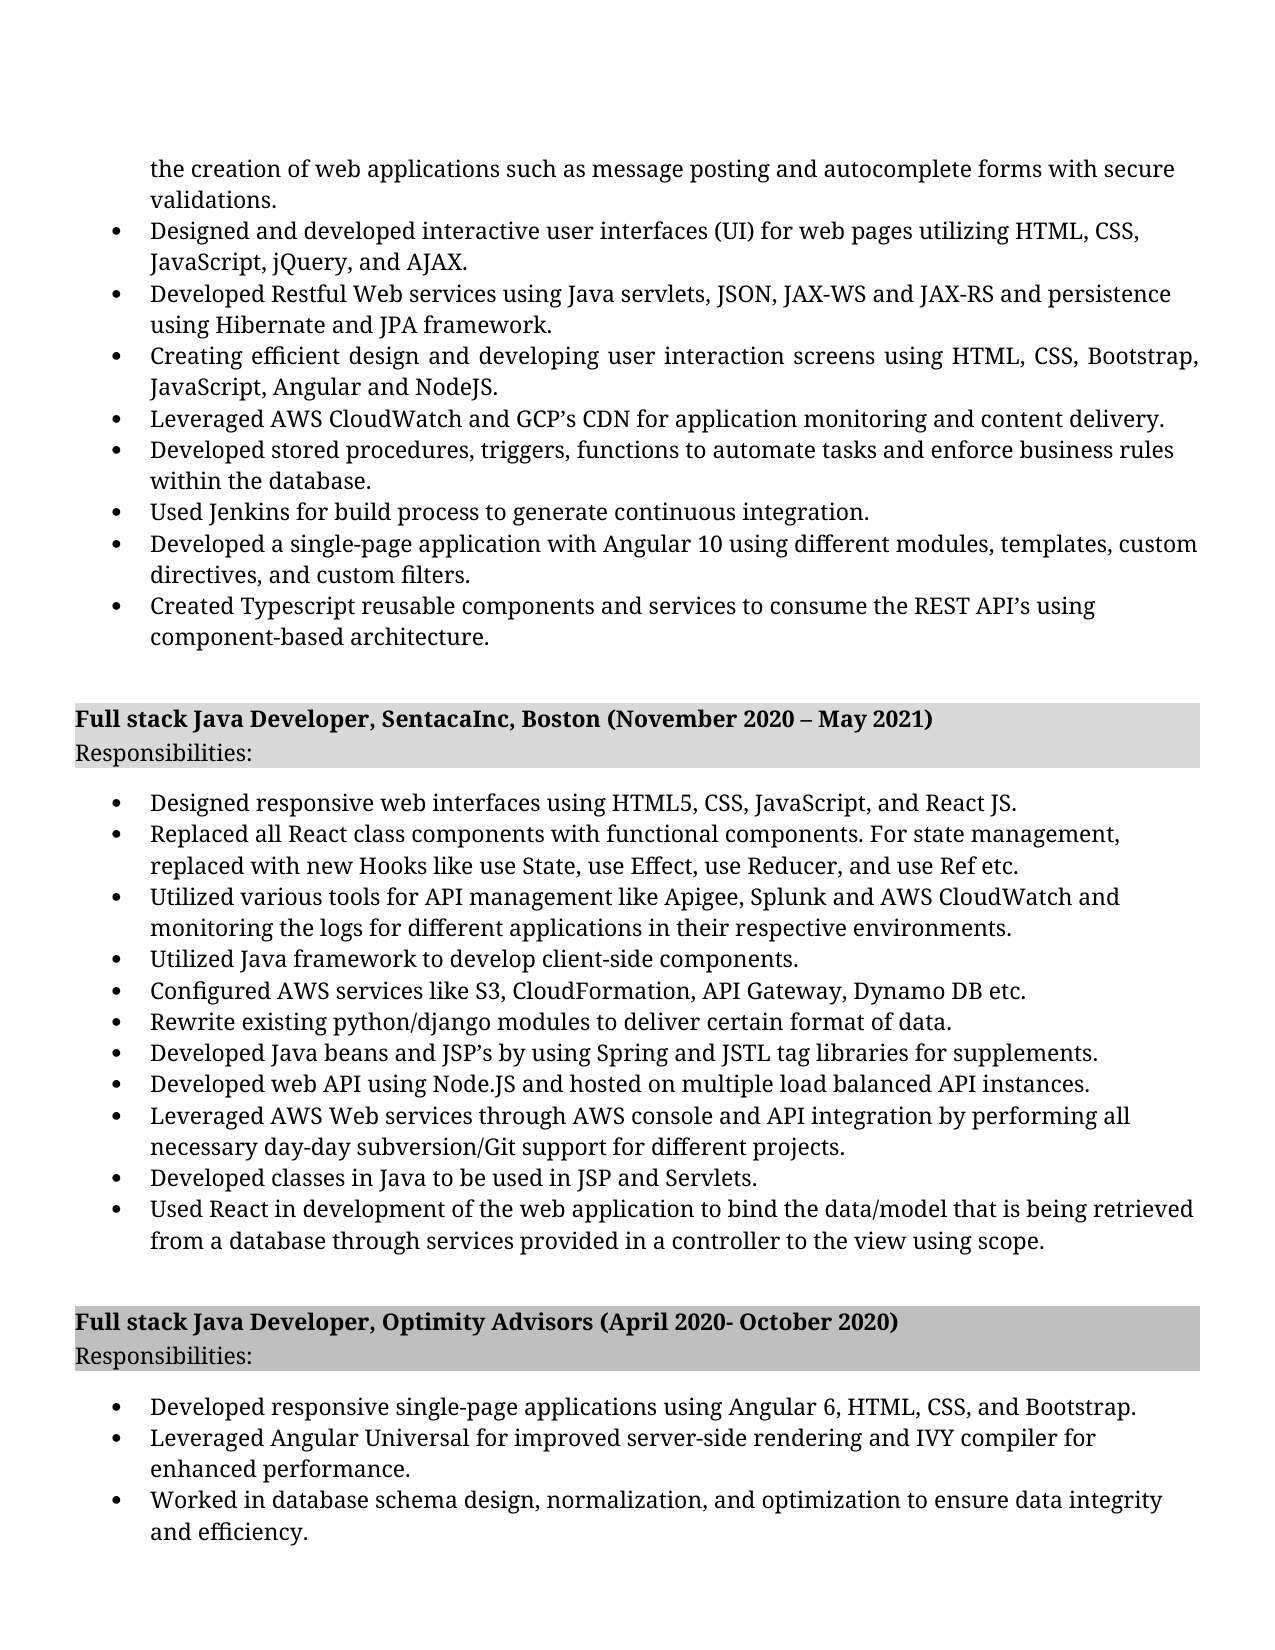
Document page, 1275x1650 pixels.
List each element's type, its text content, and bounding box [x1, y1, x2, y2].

list Utilized Java framework to develop client-side components. [112, 943, 1200, 974]
list Used React in development of the web application to bind the data/model that is being retrieved from a database through services provided in a controller to the view using scope. [112, 1193, 1200, 1256]
list Rewrite existing python/django modules to deliver certain format of data. [112, 1006, 1200, 1037]
text Full stack Java Developer, SentacaInc, Boston (November 2020 – May 2021) Responsibilities: [75, 703, 1200, 768]
list Leveraged Angular Universal for improved server-side rendering and IVY compiler for enhanced performance. [112, 1422, 1200, 1484]
list Leveraged AWS CloudWatch and GCP’s CDN for application monitoring and content delivery. [112, 402, 1200, 434]
list Developed web API using Node.JS and hosted on multiple load balanced API instances. [112, 1068, 1200, 1099]
list Created Typescript reusable components and services to consume the REST API’s using component-based architecture. [112, 590, 1200, 652]
list Configured AWS services like S3, CloudFormation, API Gateway, Dynamo DB etc. [112, 974, 1200, 1006]
text Full stack Java Developer, Optimity Advisors (April 2020- October 2020) Responsibilities: [75, 1306, 1200, 1371]
list Creating efficient design and developing user interaction screens using HTML, CSS, Bootstrap, JavaScript, Angular and NodeJS. [112, 340, 1200, 402]
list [112, 152, 1200, 215]
list Used Jenkins for build process to generate continuous integration. [112, 496, 1200, 527]
list Developed responsive single-page applications using Angular 6, HTML, CSS, and Bootstrap. [112, 1390, 1200, 1422]
list Designed and developed interactive user interfaces (UI) for web pages utilizing HTML, CSS, JavaScript, jQuery, and AJAX. [112, 215, 1200, 277]
list Worked in database schema design, normalization, and optimization to ensure data integrity and efficiency. [112, 1484, 1200, 1547]
list Replaced all React class components with functional components. For state management, replaced with new Hooks like use State, use Effect, use Reducer, and use Ref etc. [112, 818, 1200, 881]
list Developed Restful Web services using Java servlets, JSON, JAX-WS and JAX-RS and persistence using Hibernate and JPA framework. [112, 277, 1200, 340]
list Leveraged AWS Web services through AWS console and API integration by performing all necessary day-day subversion/Git support for different projects. [112, 1099, 1200, 1162]
list Developed a single-page application with Angular 10 using different modules, templates, custom directives, and custom filters. [112, 527, 1200, 590]
list Developed classes in Java to be used in JSP and Servlets. [112, 1162, 1200, 1193]
list Developed Java beans and JSP’s by using Spring and JSTL tag libraries for supplements. [112, 1037, 1200, 1068]
list Designed responsive web interfaces using HTML5, CSS, JavaScript, and React JS. [112, 787, 1200, 818]
list Utilized various tools for API management like Apigee, Splunk and AWS CloudWatch and monitoring the logs for different applications in their respective environments. [112, 881, 1200, 943]
list Developed stored procedures, triggers, functions to automate tasks and enforce business rules within the database. [112, 434, 1200, 496]
